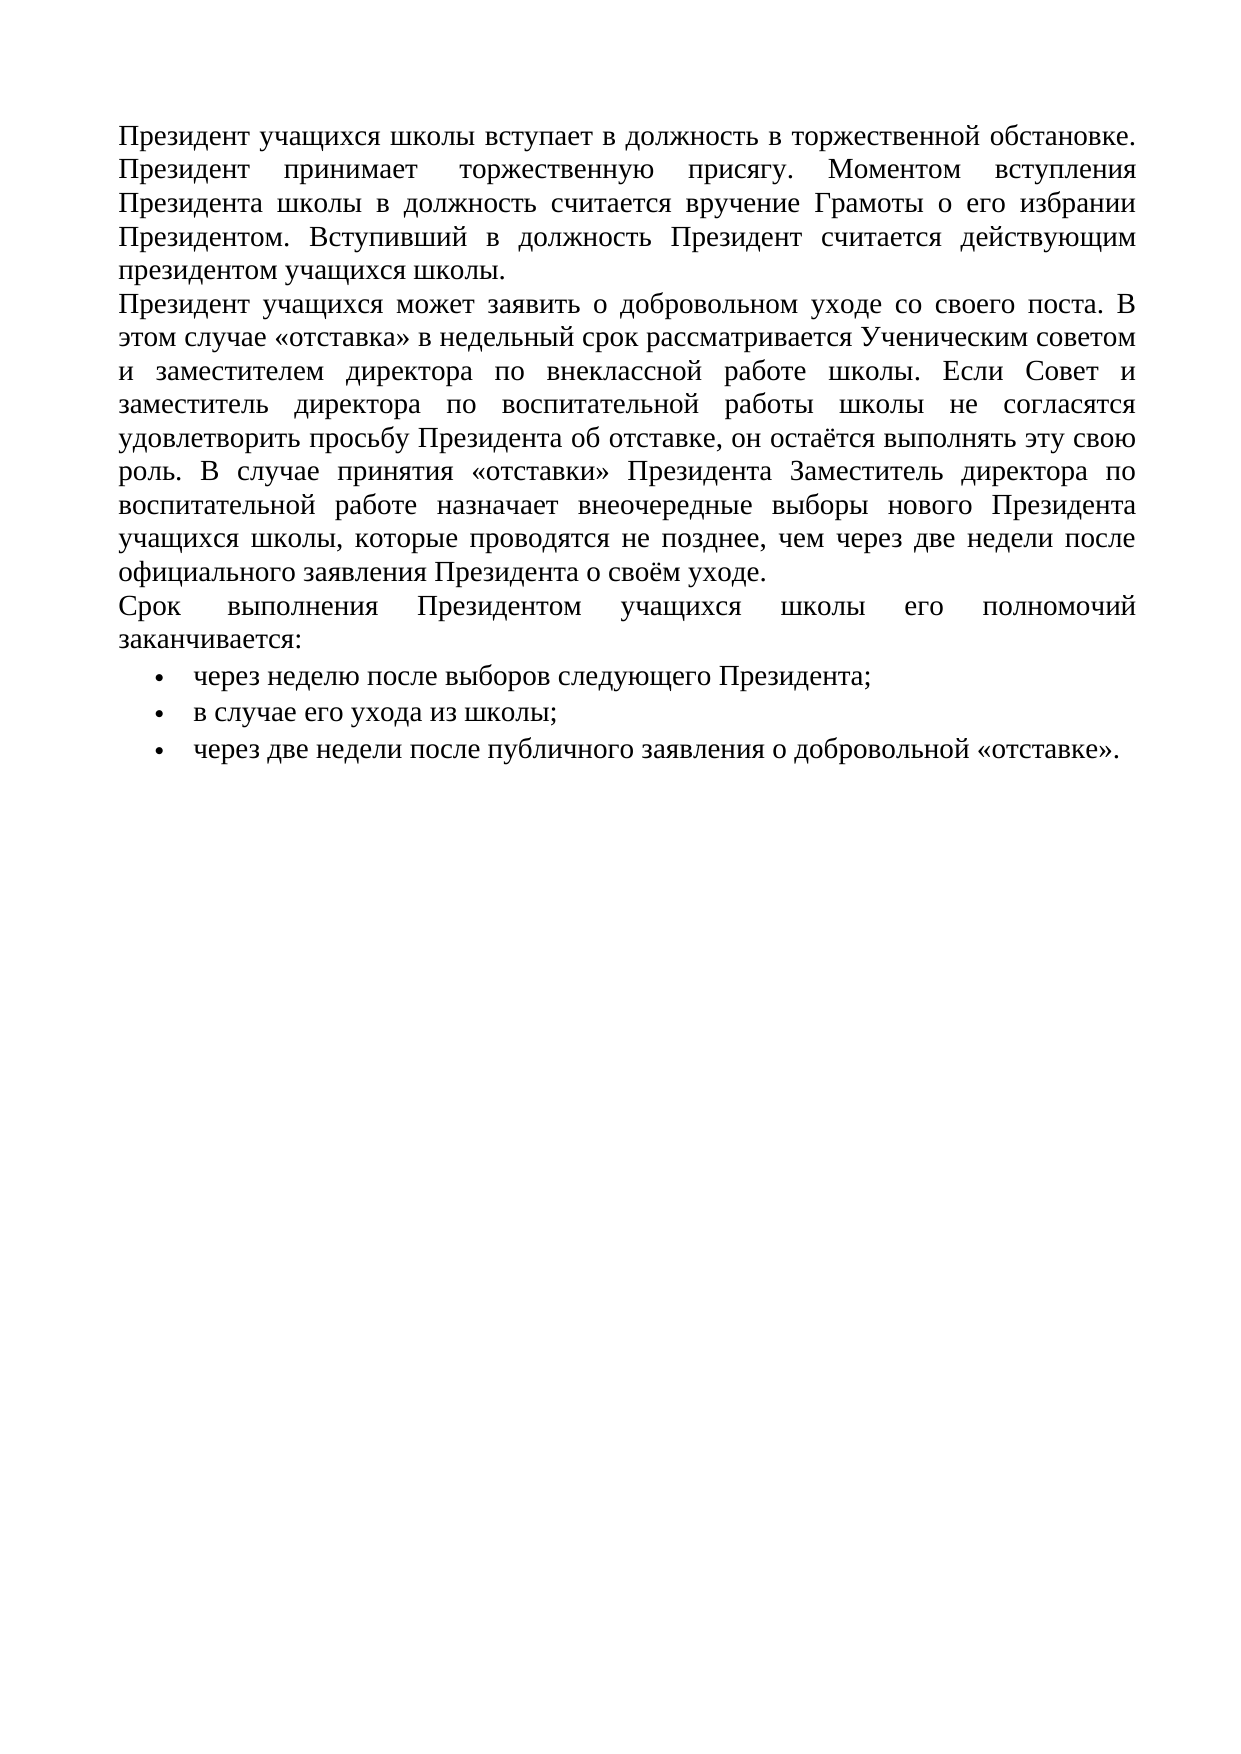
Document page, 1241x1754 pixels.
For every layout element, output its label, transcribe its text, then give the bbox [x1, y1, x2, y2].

list через неделю после выборов следующего Президента; [156, 658, 1137, 691]
list через две недели после публичного заявления о добровольной «отставке». [156, 731, 1137, 765]
text Президент учащихся может заявить о добровольном уходе со своего поста. В этом случае «отставка» в недельный срок рассматривается Ученическим советом и заместителем директора по внеклассной работе школы. Если Совет и заместитель директора по воспитательной работы школы не согласятся удовлетворить просьбу Президента об отставке, он остаётся выполнять эту свою роль. В случае принятия «отставки» Президента Заместитель директора по воспитательной работе назначает внеочередные выборы нового Президента учащихся школы, которые проводятся не позднее, чем через две недели после официального заявления Президента о своём уходе. [118, 286, 1137, 588]
text Президент учащихся школы вступает в должность в торжественной обстановке. Президент принимает торжественную присягу. Моментом вступления Президента школы в должность считается вручение Грамоты о его избрании Президентом. Вступивший в должность Президент считается действующим президентом учащихся школы. [118, 118, 1137, 286]
list в случае его ухода из школы; [156, 694, 1137, 728]
text Срок выполнения Президентом учащихся школы его полномочий заканчивается: [118, 588, 1137, 655]
